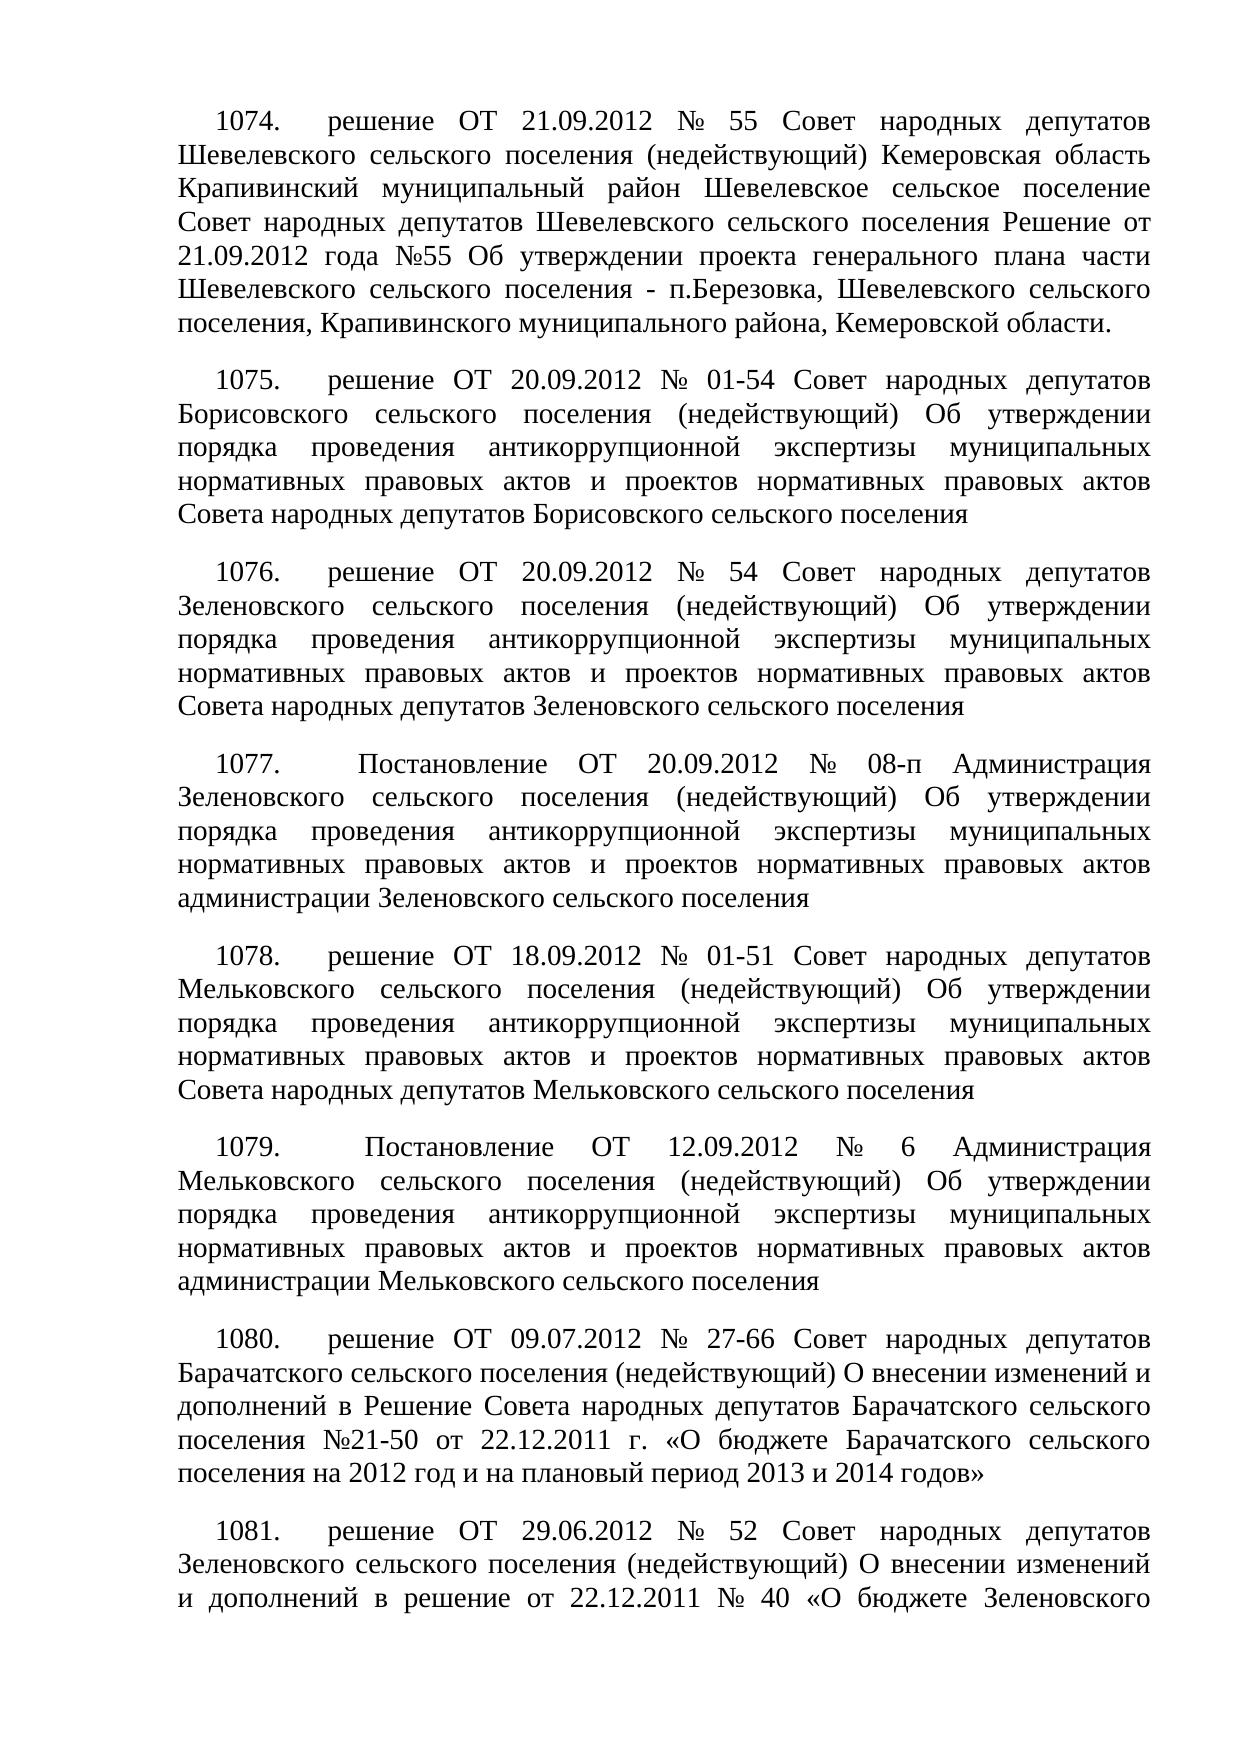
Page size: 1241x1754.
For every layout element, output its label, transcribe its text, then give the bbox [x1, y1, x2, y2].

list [177, 1513, 1152, 1613]
list решение ОТ 20.09.2012 № 01-54 Совет народных депутатов Борисовского сельского поселения (недействующий) Об утверждении порядка проведения антикоррупционной экспертизы муниципальных нормативных правовых актов и проектов нормативных правовых актов Совета народных депутатов Борисовского сельского поселения [177, 362, 1152, 554]
list решение ОТ 18.09.2012 № 01-51 Совет народных депутатов Мельковского сельского поселения (недействующий) Об утверждении порядка проведения антикоррупционной экспертизы муниципальных нормативных правовых актов и проектов нормативных правовых актов Совета народных депутатов Мельковского сельского поселения [177, 938, 1152, 1129]
list Постановление ОТ 20.09.2012 № 08-п Администрация Зеленовского сельского поселения (недействующий) Об утверждении порядка проведения антикоррупционной экспертизы муниципальных нормативных правовых актов и проектов нормативных правовых актов администрации Зеленовского сельского поселения [177, 746, 1152, 938]
list решение ОТ 09.07.2012 № 27-66 Совет народных депутатов Барачатского сельского поселения (недействующий) О внесении изменений и дополнений в Решение Совета народных депутатов Барачатского сельского поселения №21-50 от 22.12.2011 г. «О бюджете Барачатского сельского поселения на 2012 год и на плановый период 2013 и 2014 годов» [177, 1321, 1152, 1513]
list Постановление ОТ 12.09.2012 № 6 Администрация Мельковского сельского поселения (недействующий) Об утверждении порядка проведения антикоррупционной экспертизы муниципальных нормативных правовых актов и проектов нормативных правовых актов администрации Мельковского сельского поселения [177, 1129, 1152, 1321]
list решение ОТ 21.09.2012 № 55 Совет народных депутатов Шевелевского сельского поселения (недействующий) Кемеровская область Крапивинский муниципальный район Шевелевское сельское поселение Совет народных депутатов Шевелевского сельского поселения Решение от 21.09.2012 года №55 Об утверждении проекта генерального плана части Шевелевского сельского поселения - п.Березовка, Шевелевского сельского поселения, Крапивинского муниципального района, Кемеровской области. [177, 103, 1152, 362]
list решение ОТ 20.09.2012 № 54 Совет народных депутатов Зеленовского сельского поселения (недействующий) Об утверждении порядка проведения антикоррупционной экспертизы муниципальных нормативных правовых актов и проектов нормативных правовых актов Совета народных депутатов Зеленовского сельского поселения [177, 554, 1152, 746]
